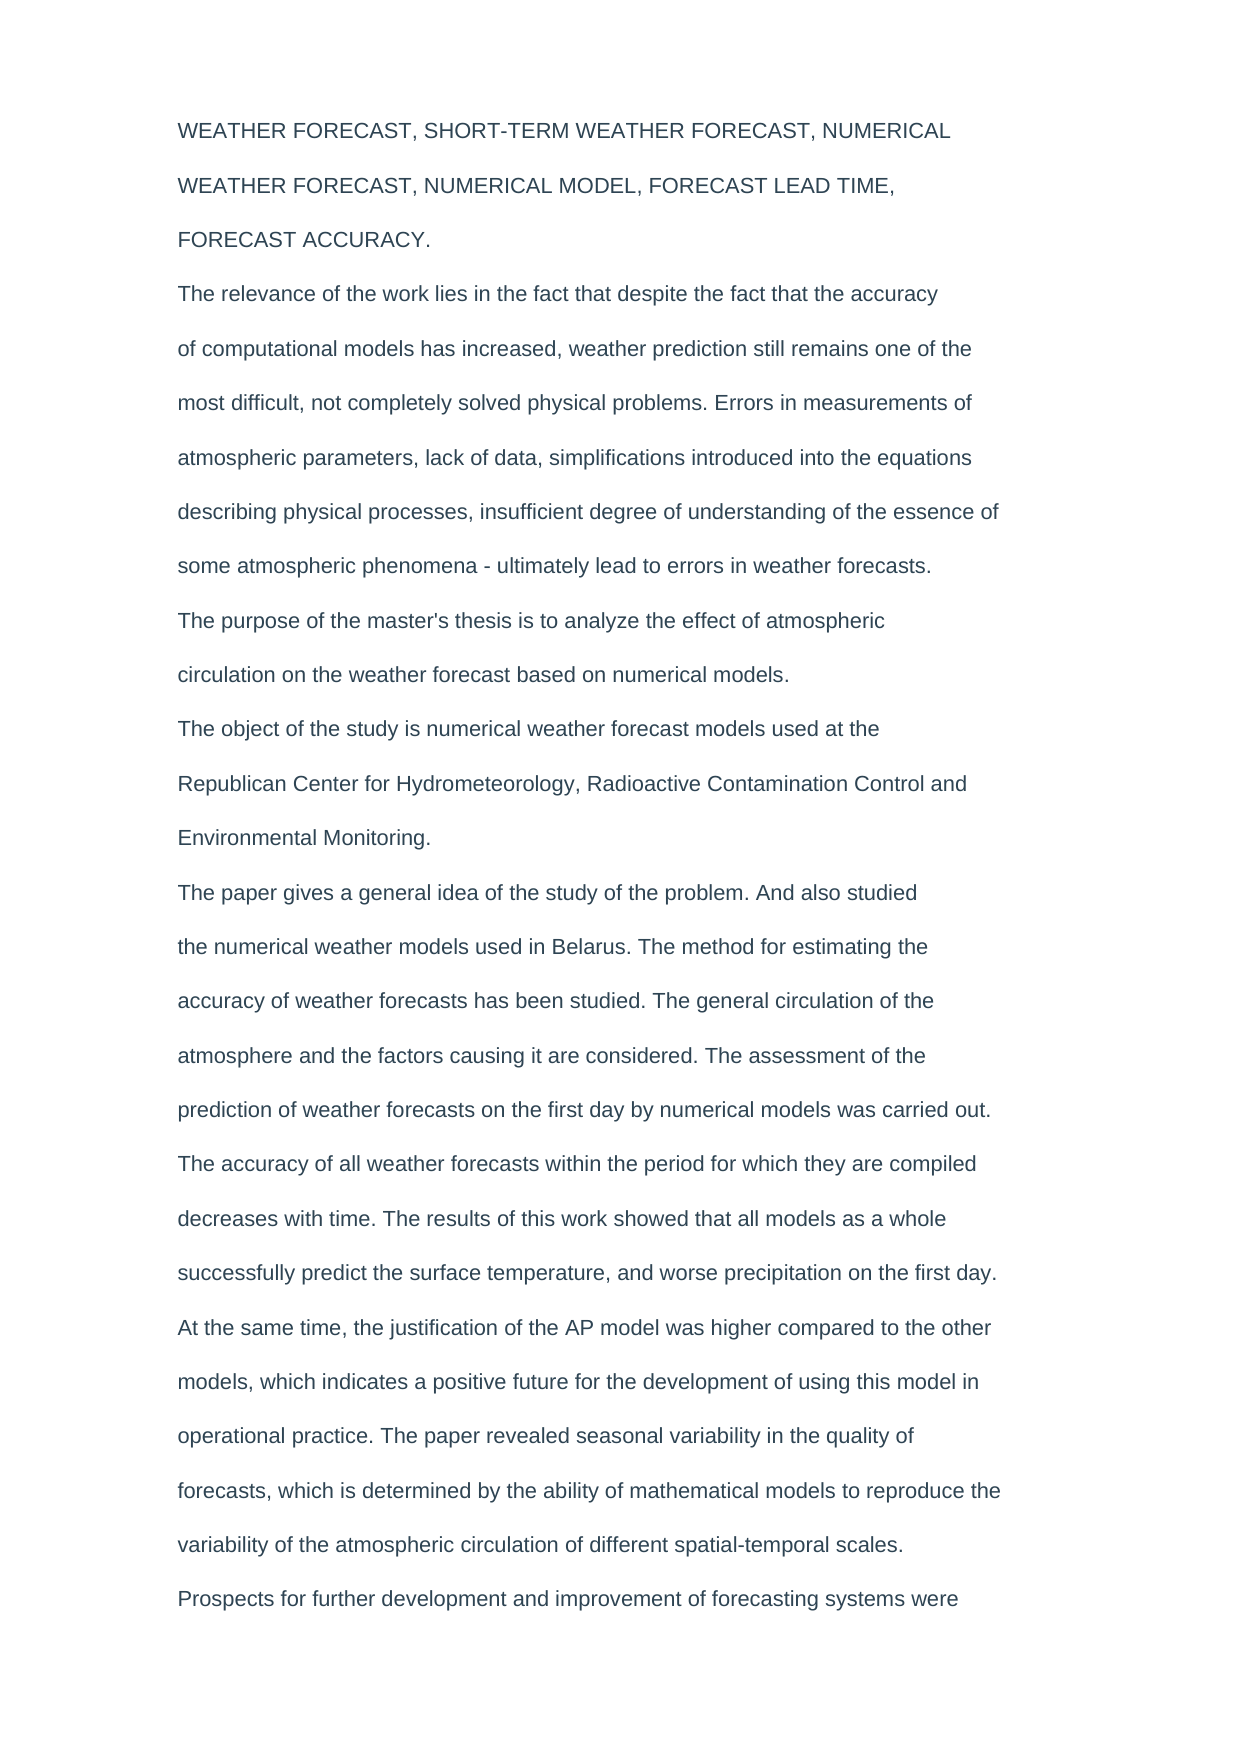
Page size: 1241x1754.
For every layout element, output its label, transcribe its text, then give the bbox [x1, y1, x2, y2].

text WEATHER FORECAST, SHORT-TERM WEATHER FORECAST, NUMERICAL [177, 118, 1152, 143]
text The object of the study is numerical weather forecast models used at the [177, 716, 1152, 741]
text atmosphere and the factors causing it are considered. The assessment of the [177, 1042, 1152, 1068]
text forecasts, which is determined by the ability of mathematical models to reproduce the [177, 1477, 1152, 1503]
text describing physical processes, insufficient degree of understanding of the essence of [177, 499, 1152, 524]
text The accuracy of all weather forecasts within the period for which they are compiled [177, 1151, 1152, 1176]
text Republican Center for Hydrometeorology, Radioactive Contamination Control and [177, 771, 1152, 796]
text circulation on the weather forecast based on numerical models. [177, 662, 1152, 687]
text the numerical weather models used in Belarus. The method for estimating the [177, 934, 1152, 959]
text atmospheric parameters, lack of data, simplifications introduced into the equations [177, 444, 1152, 469]
text successfully predict the surface temperature, and worse precipitation on the first day. [177, 1260, 1152, 1285]
text The relevance of the work lies in the fact that despite the fact that the accuracy [177, 281, 1152, 306]
text most difficult, not completely solved physical problems. Errors in measurements of [177, 390, 1152, 415]
text FORECAST ACCURACY. [177, 227, 1152, 252]
text decreases with time. The results of this work showed that all models as a whole [177, 1206, 1152, 1231]
text Environmental Monitoring. [177, 825, 1152, 850]
text prediction of weather forecasts on the first day by numerical models was carried out. [177, 1097, 1152, 1122]
text operational practice. The paper revealed seasonal variability in the quality of [177, 1423, 1152, 1448]
text variability of the atmospheric circulation of different spatial-temporal scales. [177, 1532, 1152, 1557]
text some atmospheric phenomena - ultimately lead to errors in weather forecasts. [177, 553, 1152, 578]
text of computational models has increased, weather prediction still remains one of the [177, 336, 1152, 361]
text The purpose of the master's thesis is to analyze the effect of atmospheric [177, 607, 1152, 633]
text accuracy of weather forecasts has been studied. The general circulation of the [177, 988, 1152, 1013]
text The paper gives a general idea of the study of the problem. And also studied [177, 879, 1152, 904]
text WEATHER FORECAST, NUMERICAL MODEL, FORECAST LEAD TIME, [177, 172, 1152, 198]
text At the same time, the justification of the AP model was higher compared to the other [177, 1314, 1152, 1339]
text models, which indicates a positive future for the development of using this model in [177, 1369, 1152, 1394]
text Prospects for further development and improvement of forecasting systems were [177, 1586, 1152, 1611]
